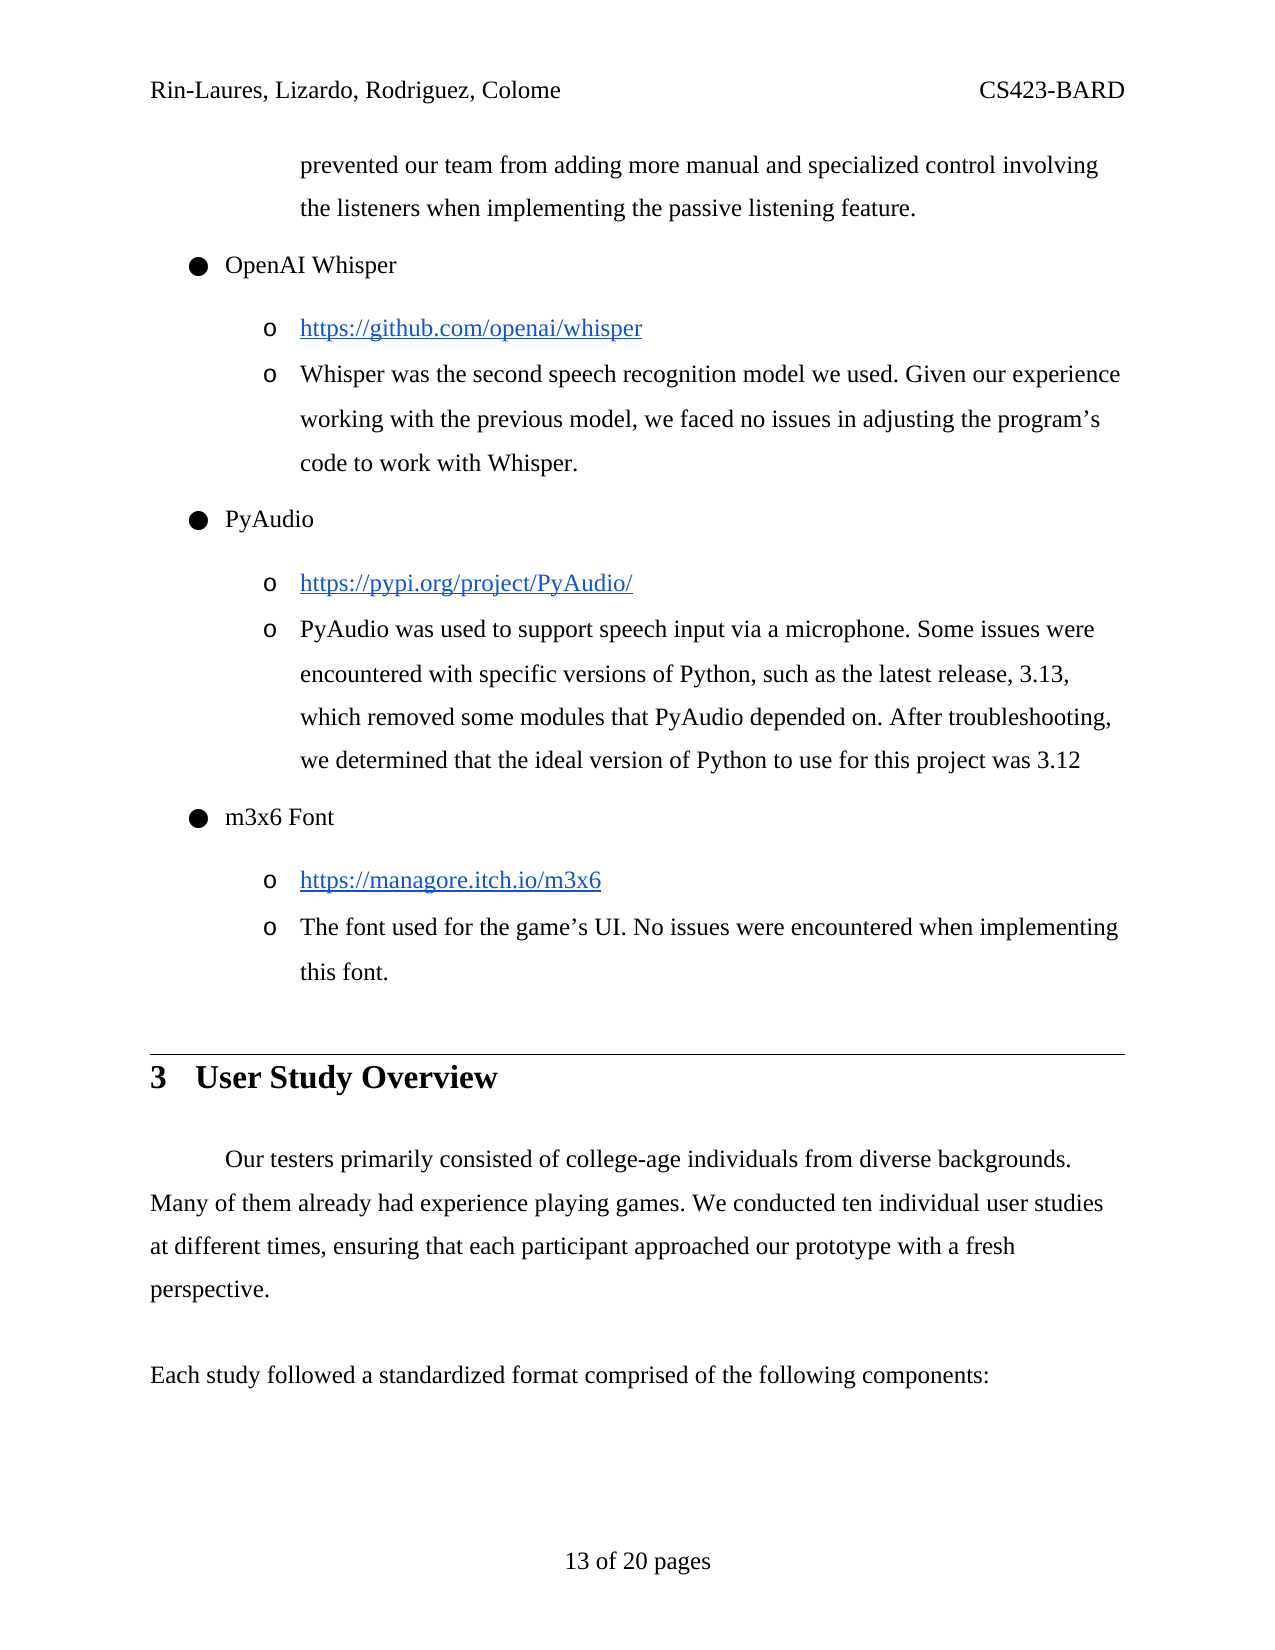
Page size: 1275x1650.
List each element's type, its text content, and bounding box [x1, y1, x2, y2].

list PyAudio was used to support speech input via a microphone. Some issues were encountered with specific versions of Python, such as the latest release, 3.13, which removed some modules that PyAudio depended on. After troubleshooting, we determined that the ideal version of Python to use for this project was 3.12 [262, 614, 1125, 774]
text Each study followed a standardized format comprised of the following components: [150, 1360, 1125, 1389]
subtitle User Study Overview [150, 1055, 1125, 1095]
text Our testers primarily consisted of college-age individuals from diverse backgrounds. Many of them already had experience playing games. We conducted ten individual user studies at different times, ensuring that each participant approached our prototype with a fresh perspective. [150, 1144, 1125, 1303]
list PyAudio [187, 491, 1125, 542]
list https://pypi.org/project/PyAudio/ [262, 568, 1125, 598]
list m3x6 Font [187, 788, 1125, 840]
list The font used for the game’s UI. No issues were encountered when implementing this font. [262, 912, 1125, 986]
list OpenAI Whisper [187, 236, 1125, 287]
list https://github.com/openai/whisper [262, 313, 1125, 344]
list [262, 150, 1125, 222]
list Whisper was the second speech recognition model we used. Given our experience working with the previous model, we faced no issues in adjusting the program’s code to work with Whisper. [262, 359, 1125, 476]
list https://managore.itch.io/m3x6 [262, 865, 1125, 896]
